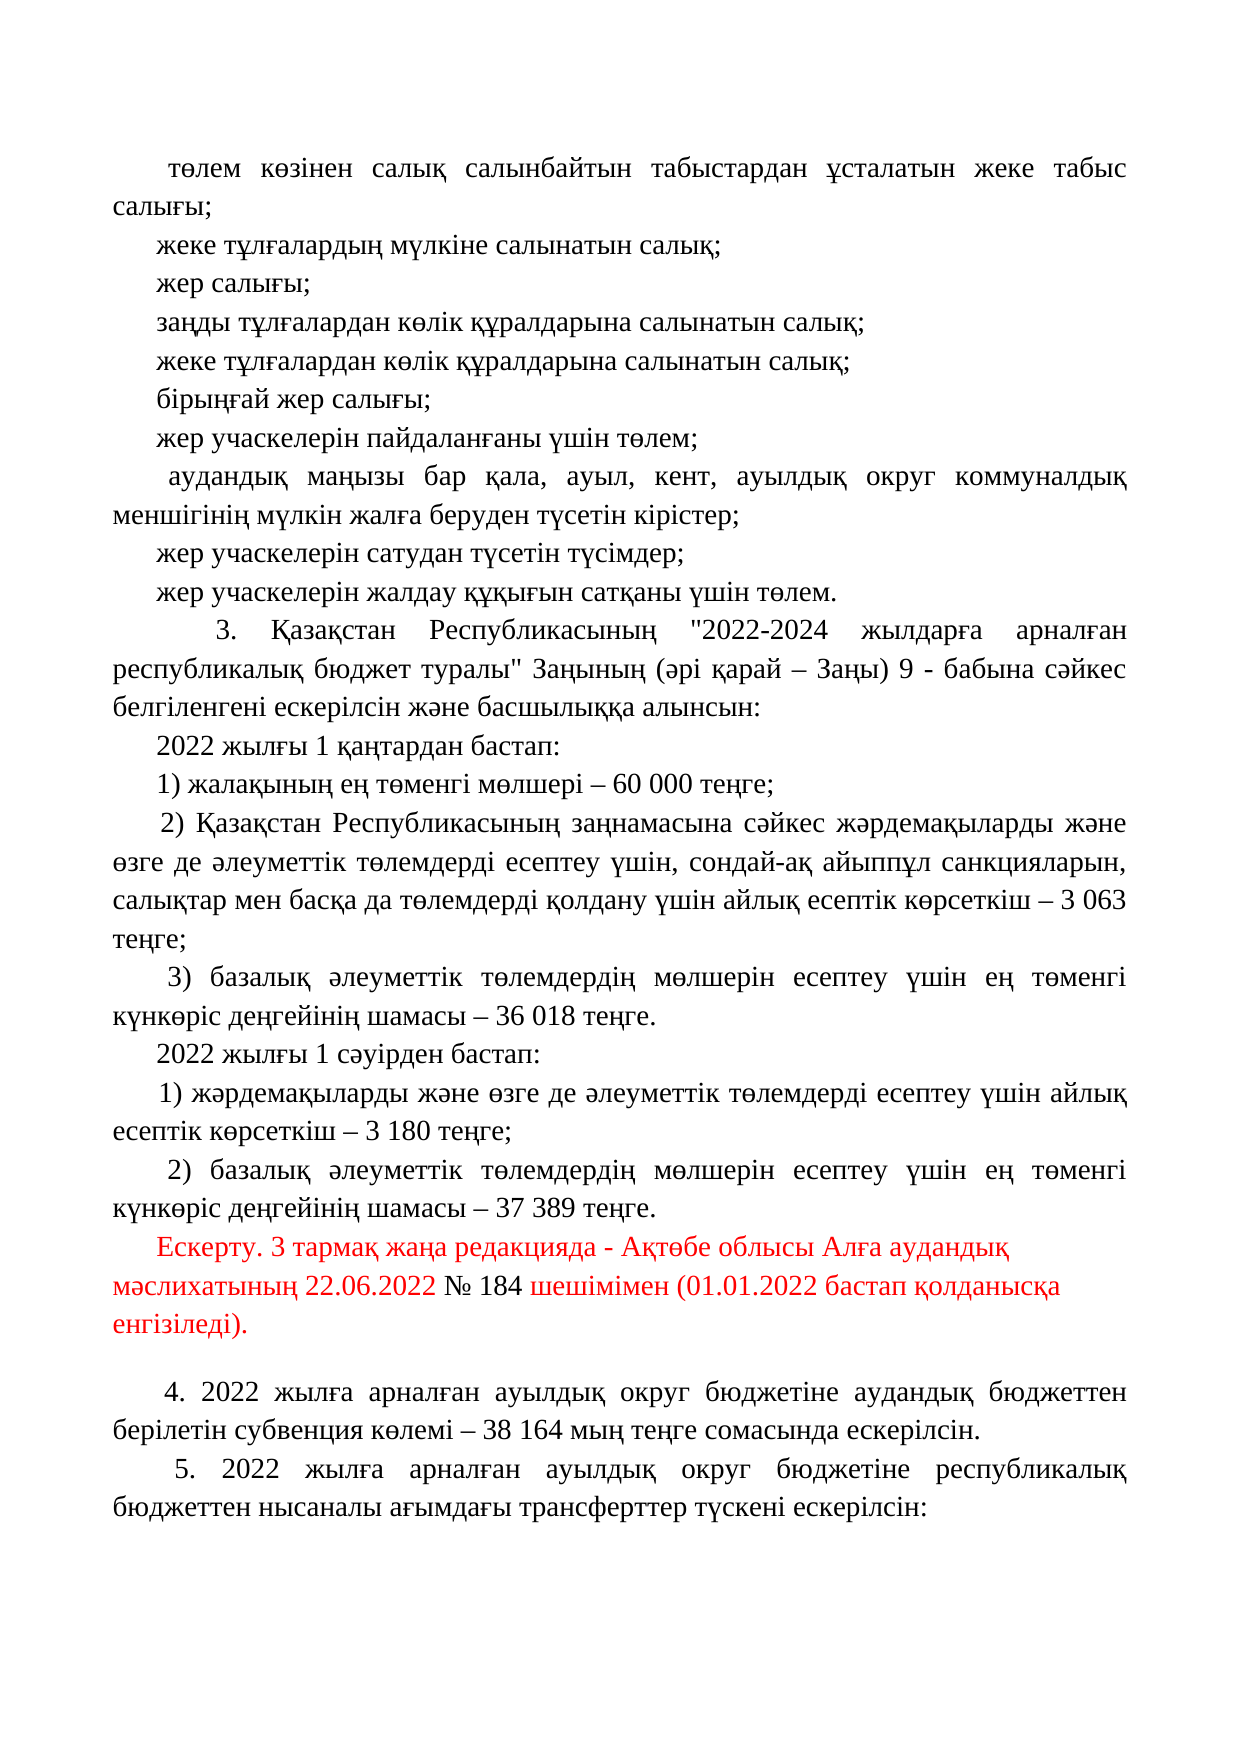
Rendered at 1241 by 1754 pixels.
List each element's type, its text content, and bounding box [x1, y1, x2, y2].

text 3) базалық әлеуметтік төлемдердің мөлшерін есептеу үшін ең төменгі күнкөріс деңгейінің шамасы – 36 018 теңге. [112, 959, 1128, 1031]
text жер учаскелерін сатудан түсетін түсімдер; [112, 535, 1128, 569]
text 3. Қазақстан Республикасының "2022-2024 жылдарға арналған республикалық бюджет туралы" Заңының (әрі қарай – Заңы) 9 - бабына сәйкес белгіленгені ескерілсін және басшылыққа алынсын: [112, 612, 1128, 723]
text төлем көзінен салық салынбайтын табыстардан ұсталатын жеке табыс салығы; [112, 150, 1128, 222]
text 5. 2022 жылға арналған ауылдық округ бюджетіне республикалық бюджеттен нысаналы ағымдағы трансферттер түскені ескерілсін: [112, 1451, 1128, 1523]
text 2022 жылғы 1 қаңтардан бастап: [112, 728, 1128, 762]
text жер учаскелерін пайдаланғаны үшін төлем; [112, 420, 1128, 453]
text 2) базалық әлеуметтік төлемдердің мөлшерін есептеу үшін ең төменгі күнкөріс деңгейінің шамасы – 37 389 теңге. [112, 1152, 1128, 1224]
text заңды тұлғалардан көлік құралдарына салынатын салық; [112, 304, 1128, 338]
text бірыңғай жер салығы; [112, 381, 1128, 415]
text жеке тұлғалардан көлік құралдарына салынатын салық; [112, 343, 1128, 376]
text жер учаскелерін жалдау құқығын сатқаны үшін төлем. [112, 574, 1128, 607]
text 1) жалақының ең төменгі мөлшері – 60 000 теңге; [112, 767, 1128, 800]
text 2) Қазақстан Республикасының заңнамасына сәйкес жәрдемақыларды және өзге де әлеуметтік төлемдерді есептеу үшін, сондай-ақ айыппұл санкцияларын, салықтар мен басқа да төлемдерді қолдану үшін айлық есептік көрсеткіш – 3 063 теңге; [112, 805, 1128, 954]
text жеке тұлғалардың мүлкіне салынатын салық; [112, 227, 1128, 261]
text Ескерту. 3 тармақ жаңа редакцияда - Ақтөбе облысы Алға аудандық мәслихатының 22.06.2022 № 184 шешімімен (01.01.2022 бастап қолданысқа енгізіледі). [112, 1229, 1128, 1370]
text 4. 2022 жылға арналған ауылдық округ бюджетіне аудандық бюджеттен берілетін субвенция көлемі – 38 164 мың теңге сомасында ескерілсін. [112, 1374, 1128, 1446]
text 2022 жылғы 1 сәуірден бастап: [112, 1036, 1128, 1070]
text жер салығы; [112, 266, 1128, 299]
text 1) жәрдемақыларды және өзге де әлеуметтік төлемдерді есептеу үшін айлық есептік көрсеткіш – 3 180 теңге; [112, 1075, 1128, 1147]
text аудандық маңызы бар қала, ауыл, кент, ауылдық округ коммуналдық меншігінің мүлкін жалға беруден түсетін кірістер; [112, 458, 1128, 530]
